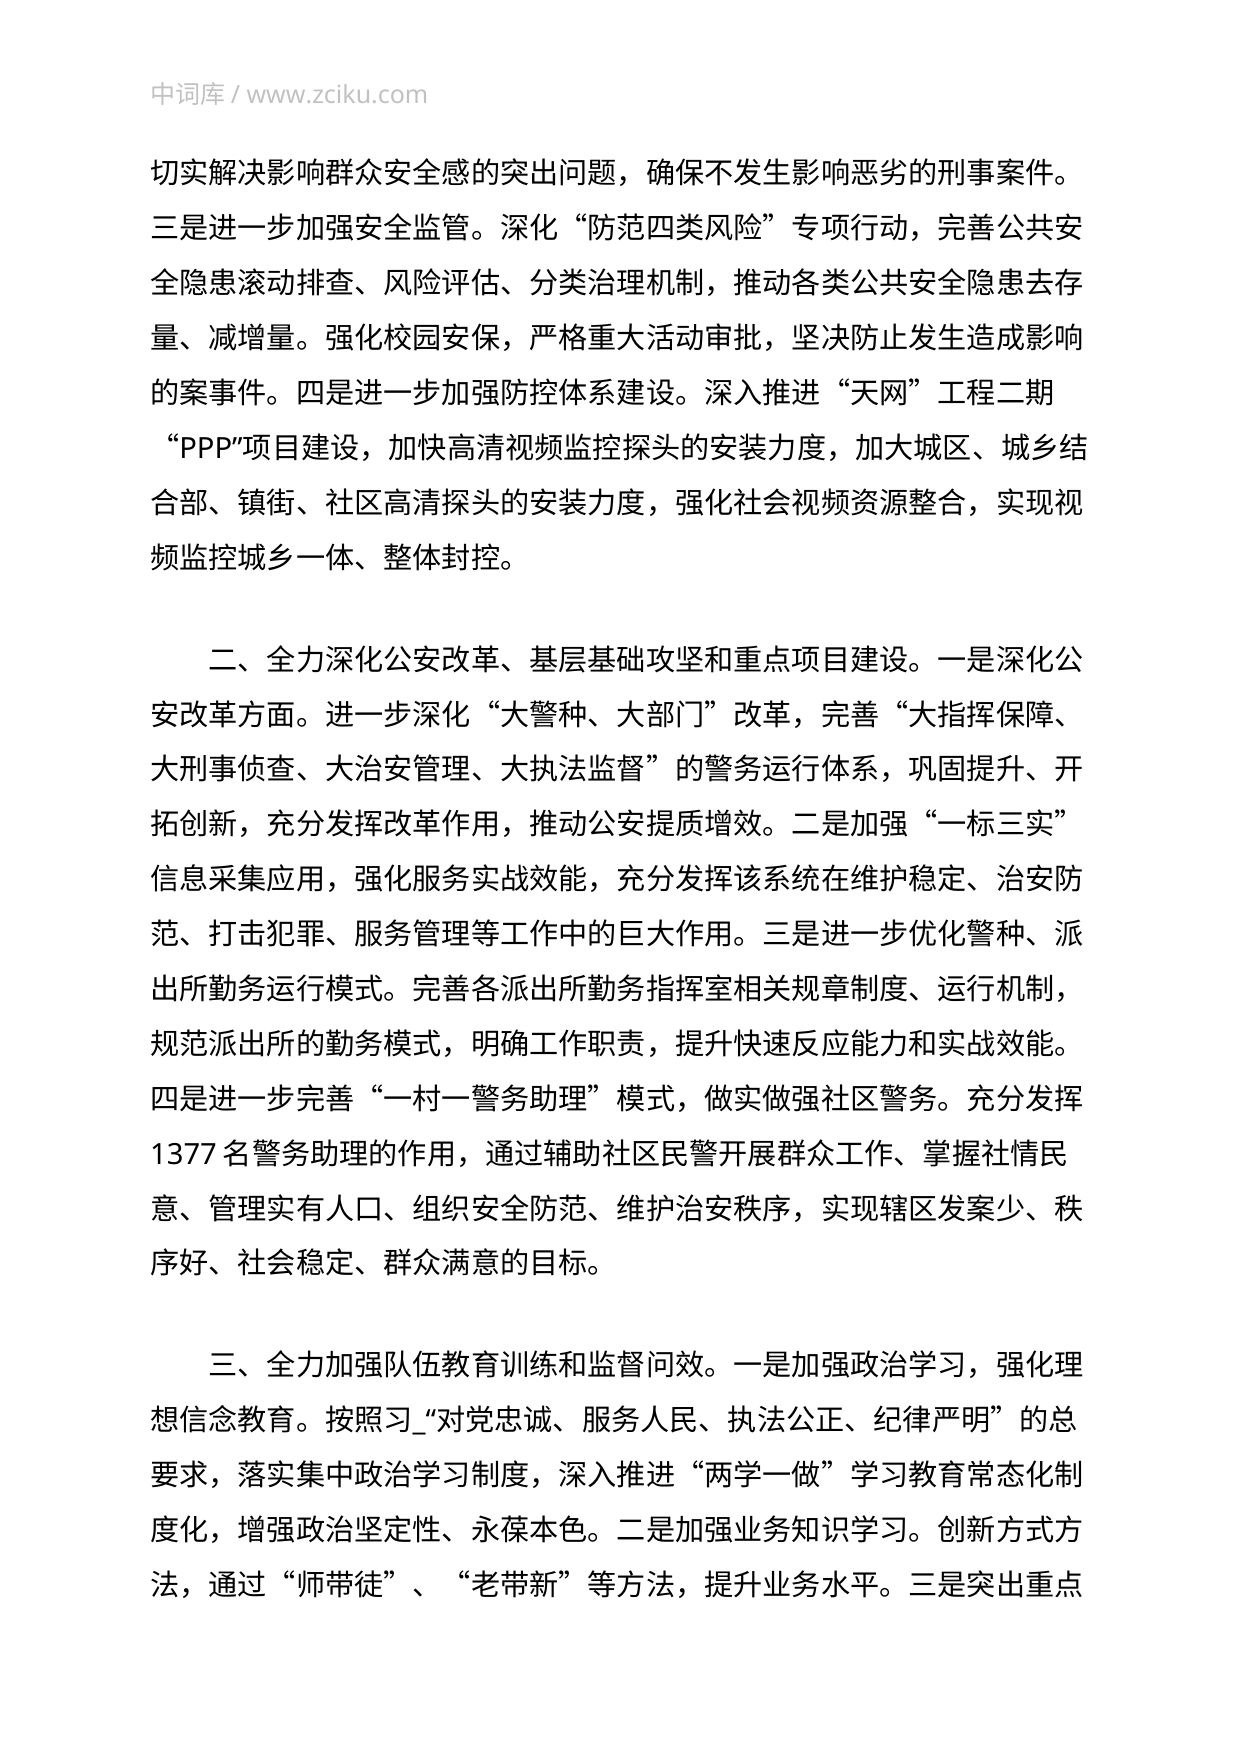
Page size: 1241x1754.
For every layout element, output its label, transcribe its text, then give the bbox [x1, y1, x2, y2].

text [150, 1342, 1090, 1604]
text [150, 150, 1090, 577]
text 二、全力深化公安改革、基层基础攻坚和重点项目建设。一是深化公安改革方面。进一步深化“大警种、大部门”改革，完善“大指挥保障、大刑事侦查、大治安管理、大执法监督”的警务运行体系，巩固提升、开拓创新，充分发挥改革作用，推动公安提质增效。二是加强“一标三实”信息采集应用，强化服务实战效能，充分发挥该系统在维护稳定、治安防范、打击犯罪、服务管理等工作中的巨大作用。三是进一步优化警种、派出所勤务运行模式。完善各派出所勤务指挥室相关规章制度、运行机制，规范派出所的勤务模式，明确工作职责，提升快速反应能力和实战效能。四是进一步完善“一村一警务助理”模式，做实做强社区警务。充分发挥1377名警务助理的作用，通过辅助社区民警开展群众工作、掌握社情民意、管理实有人口、组织安全防范、维护治安秩序，实现辖区发案少、秩序好、社会稳定、群众满意的目标。 [150, 636, 1090, 1282]
